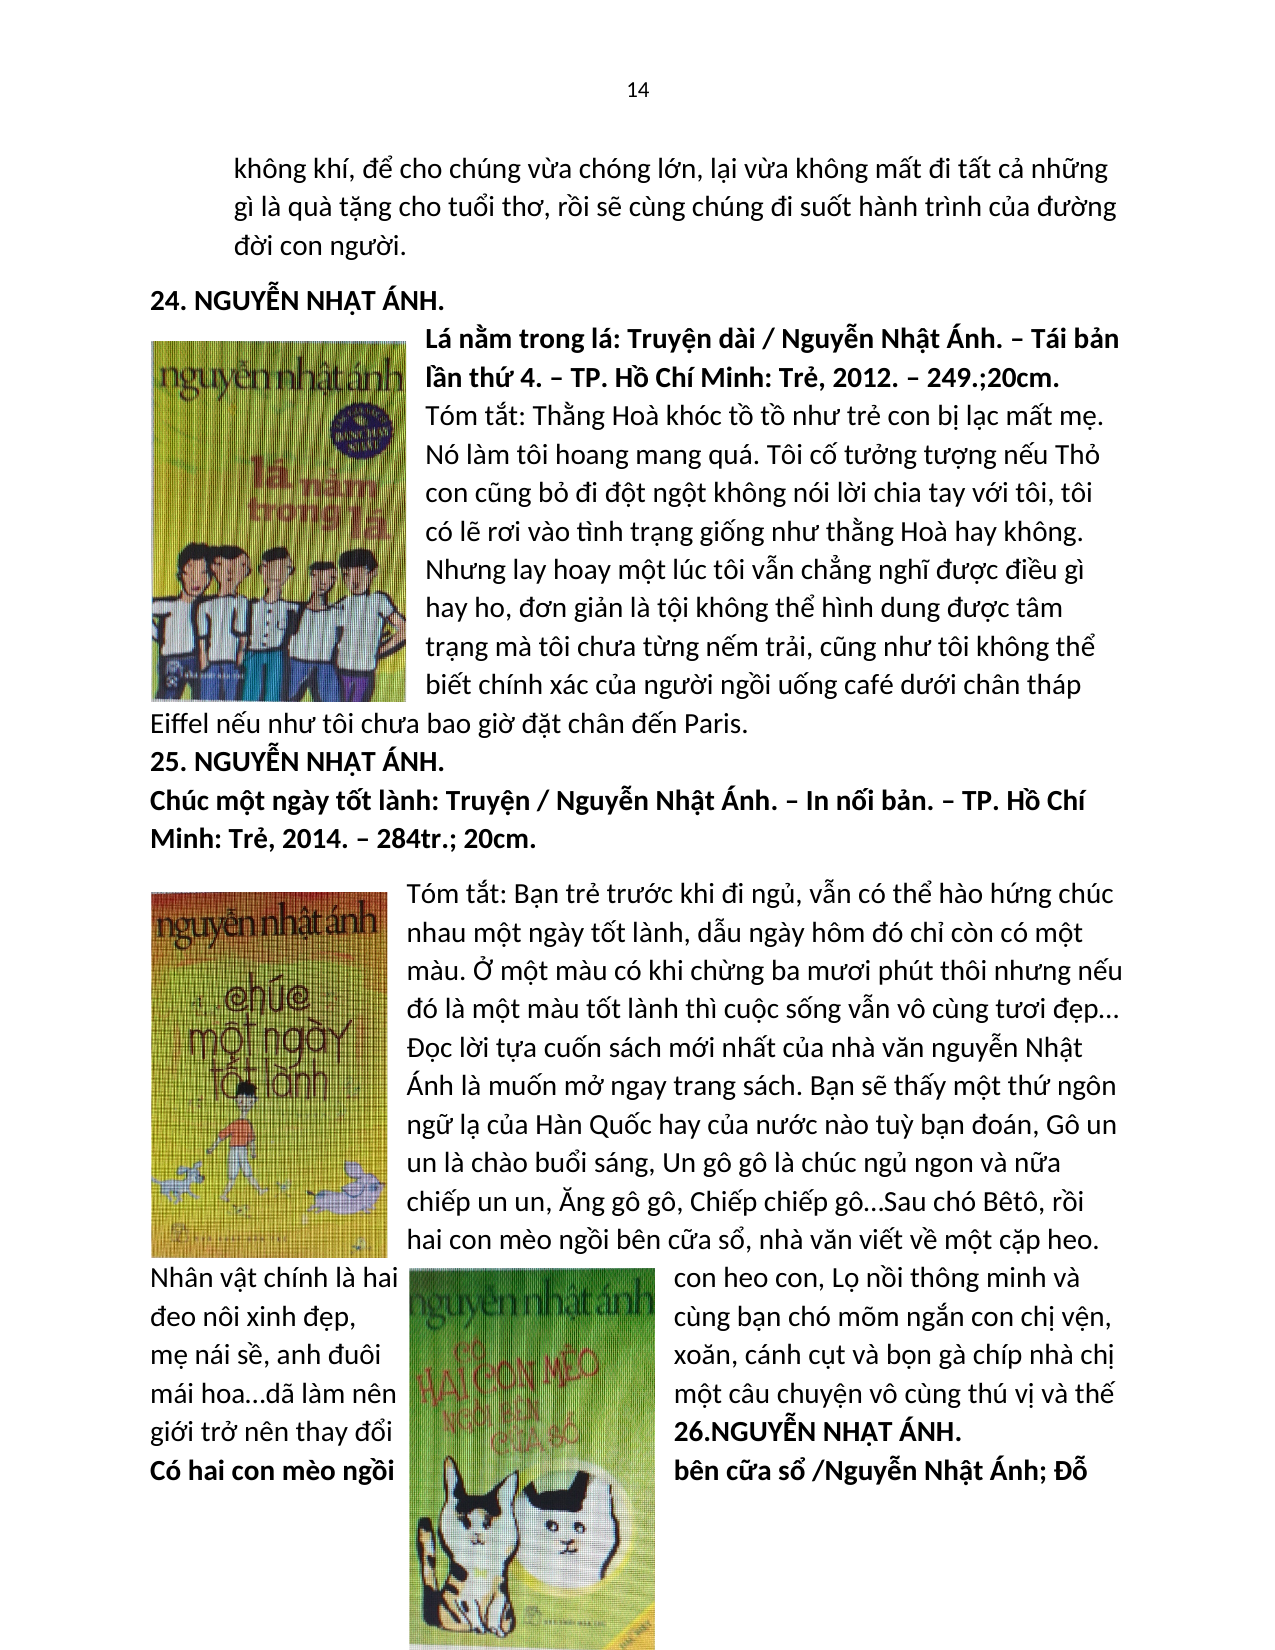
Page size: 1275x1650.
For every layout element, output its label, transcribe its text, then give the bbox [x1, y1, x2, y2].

picture [150, 892, 388, 1255]
picture [407, 1268, 655, 1647]
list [233, 150, 1125, 262]
text 24. NGUYỄN NHẬT ÁNH. Lá nằm trong lá: Truyện dài / Nguyễn Nhật Ánh. – Tái bản lần thứ 4. – TP. Hồ Chí Minh: Trẻ, 2012. – 249.;20cm. Tóm tắt: Thằng Hoà khóc tồ tồ như trẻ con bị lạc mất mẹ. Nó làm tôi hoang mang quá. Tôi cố tưởng tượng nếu Thỏ con cũng bỏ đi đột ngột không nói lời chia tay với tôi, tôi có lẽ rơi vào tình trạng giống như thằng Hoà hay không. Nhưng lay hoay một lúc tôi vẫn chẳng nghĩ được điều gì hay ho, đơn giản là tội không thể hình dung được tâm trạng mà tôi chưa từng nếm trải, cũng như tôi không thể biết chính xác của người ngồi uống café dưới chân tháp Eiffel nếu như tôi chưa bao giờ đặt chân đến Paris. 25. NGUYỄN NHẬT ÁNH. Chúc một ngày tốt lành: Truyện / Nguyễn Nhật Ánh. – In nối bản. – TP. Hồ Chí Minh: Trẻ, 2014. – 284tr.; 20cm. [150, 282, 1125, 856]
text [150, 875, 1125, 1487]
picture [150, 341, 406, 701]
